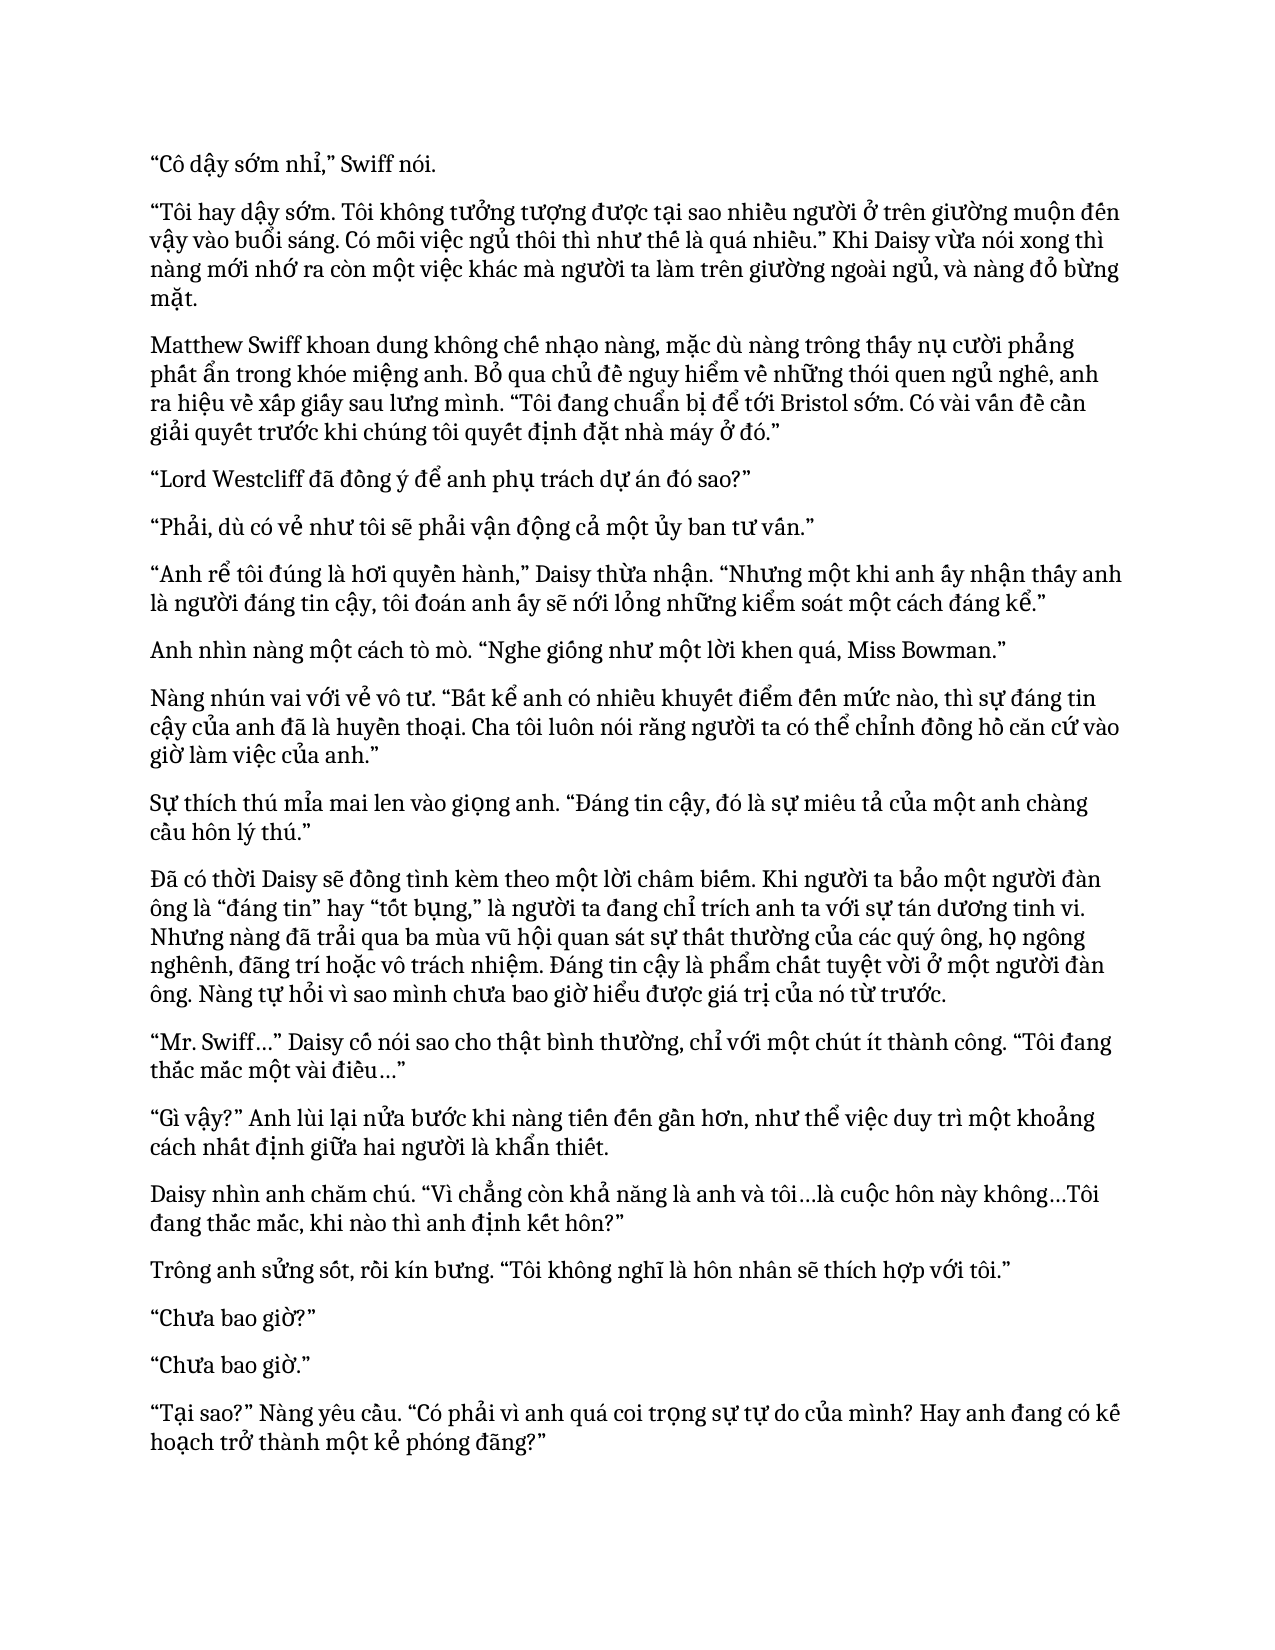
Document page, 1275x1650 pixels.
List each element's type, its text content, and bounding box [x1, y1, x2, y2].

text “Chưa bao giờ?” [150, 1304, 1125, 1332]
text Daisy nhìn anh chăm chú. “Vì chẳng còn khả năng là anh và tôi…là cuộc hôn này không…Tôi đang thắc mắc, khi nào thì anh định kết hôn?” [150, 1180, 1125, 1237]
text Đã có thời Daisy sẽ đồng tình kèm theo một lời châm biếm. Khi người ta bảo một người đàn ông là “đáng tin” hay “tốt bụng,” là người ta đang chỉ trích anh ta với sự tán dương tinh vi. Nhưng nàng đã trải qua ba mùa vũ hội quan sát sự thất thường của các quý ông, họ ngông nghênh, đãng trí hoặc vô trách nhiệm. Đáng tin cậy là phẩm chất tuyệt vời ở một người đàn ông. Nàng tự hỏi vì sao mình chưa bao giờ hiểu được giá trị của nó từ trước. [150, 865, 1125, 1009]
text Trông anh sửng sốt, rồi kín bưng. “Tôi không nghĩ là hôn nhân sẽ thích hợp với tôi.” [150, 1256, 1125, 1285]
text “Chưa bao giờ.” [150, 1351, 1125, 1380]
text Sự thích thú mỉa mai len vào giọng anh. “Đáng tin cậy, đó là sự miêu tả của một anh chàng cầu hôn lý thú.” [150, 789, 1125, 846]
text “Mr. Swiff…” Daisy cố nói sao cho thật bình thường, chỉ với một chút ít thành công. “Tôi đang thắc mắc một vài điều…” [150, 1027, 1125, 1085]
text Matthew Swiff khoan dung không chế nhạo nàng, mặc dù nàng trông thấy nụ cười phảng phất ẩn trong khóe miệng anh. Bỏ qua chủ đề nguy hiểm về những thói quen ngủ nghê, anh ra hiệu về xấp giấy sau lưng mình. “Tôi đang chuẩn bị để tới Bristol sớm. Có vài vấn đề cần giải quyết trước khi chúng tôi quyết định đặt nhà máy ở đó.” [150, 331, 1125, 446]
text Nàng nhún vai với vẻ vô tư. “Bất kể anh có nhiều khuyết điểm đến mức nào, thì sự đáng tin cậy của anh đã là huyền thoại. Cha tôi luôn nói rằng người ta có thể chỉnh đồng hồ căn cứ vào giờ làm việc của anh.” [150, 684, 1125, 770]
text “Lord Westcliff đã đồng ý để anh phụ trách dự án đó sao?” [150, 465, 1125, 494]
text “Anh rể tôi đúng là hơi quyền hành,” Daisy thừa nhận. “Nhưng một khi anh ấy nhận thấy anh là người đáng tin cậy, tôi đoán anh ấy sẽ nới lỏng những kiểm soát một cách đáng kể.” [150, 560, 1125, 617]
text “Gì vậy?” Anh lùi lại nửa bước khi nàng tiến đến gần hơn, như thể việc duy trì một khoảng cách nhất định giữa hai người là khẩn thiết. [150, 1104, 1125, 1161]
text “Phải, dù có vẻ như tôi sẽ phải vận động cả một ủy ban tư vấn.” [150, 512, 1125, 541]
text Anh nhìn nàng một cách tò mò. “Nghe giống như một lời khen quá, Miss Bowman.” [150, 636, 1125, 665]
text “Tại sao?” Nàng yêu cầu. “Có phải vì anh quá coi trọng sự tự do của mình? Hay anh đang có kế hoạch trở thành một kẻ phóng đãng?” [150, 1399, 1125, 1456]
text “Cô dậy sớm nhỉ,” Swiff nói. [150, 150, 1125, 179]
text “Tôi hay dậy sớm. Tôi không tưởng tượng được tại sao nhiều người ở trên giường muộn đến vậy vào buổi sáng. Có mỗi việc ngủ thôi thì như thế là quá nhiều.” Khi Daisy vừa nói xong thì nàng mới nhớ ra còn một việc khác mà người ta làm trên giường ngoài ngủ, và nàng đỏ bừng mặt. [150, 197, 1125, 312]
